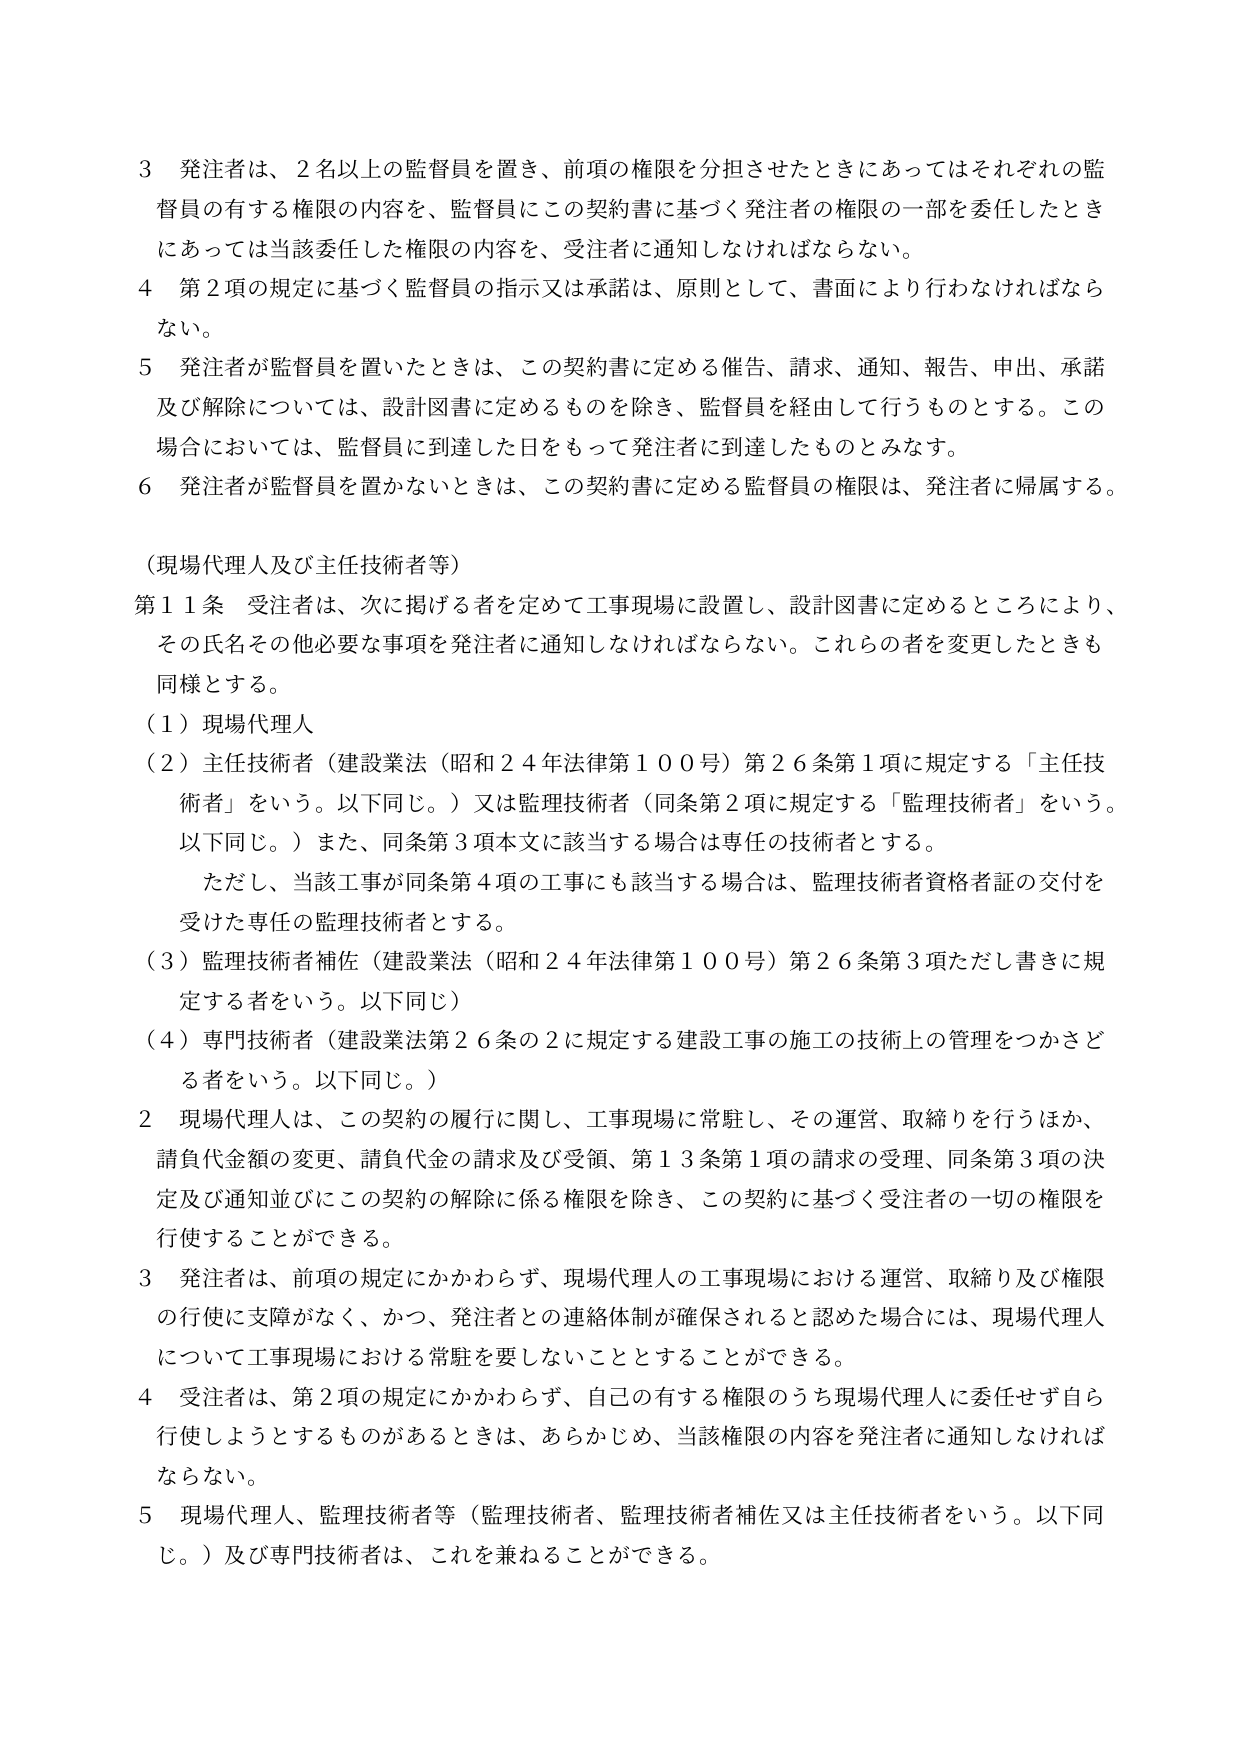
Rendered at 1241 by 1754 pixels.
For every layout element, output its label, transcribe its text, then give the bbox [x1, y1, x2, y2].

text ５ 発注者が監督員を置いたときは、この契約書に定める催告、請求、通知、報告、申出、承諾及び解除については、設計図書に定めるものを除き、監督員を経由して行うものとする。この場合においては、監督員に到達した日をもって発注者に到達したものとみなす。 [134, 346, 1106, 465]
text （現場代理人及び主任技術者等） [134, 544, 1106, 584]
text ２ 現場代理人は、この契約の履行に関し、工事現場に常駐し、その運営、取締りを行うほか、請負代金額の変更、請負代金の請求及び受領、第１３条第１項の請求の受理、同条第３項の決定及び通知並びにこの契約の解除に係る権限を除き、この契約に基づく受注者の一切の権限を行使することができる。 [134, 1098, 1106, 1257]
text ３ 発注者は、前項の規定にかかわらず、現場代理人の工事現場における運営、取締り及び権限の行使に支障がなく、かつ、発注者との連絡体制が確保されると認めた場合には、現場代理人について工事現場における常駐を要しないこととすることができる。 [134, 1257, 1106, 1376]
text ３ 発注者は、２名以上の監督員を置き、前項の権限を分担させたときにあってはそれぞれの監督員の有する権限の内容を、監督員にこの契約書に基づく発注者の権限の一部を委任したときにあっては当該委任した権限の内容を、受注者に通知しなければならない。 [134, 148, 1106, 267]
text ４ 第２項の規定に基づく監督員の指示又は承諾は、原則として、書面により行わなければならない。 [134, 267, 1106, 346]
text ６ 発注者が監督員を置かないときは、この契約書に定める監督員の権限は、発注者に帰属する。 [134, 465, 1106, 505]
text ４ 受注者は、第２項の規定にかかわらず、自己の有する権限のうち現場代理人に委任せず自ら行使しようとするものがあるときは、あらかじめ、当該権限の内容を発注者に通知しなければならない。 [134, 1376, 1106, 1494]
text （１）現場代理人 [134, 703, 1106, 742]
text （３）監理技術者補佐（建設業法（昭和２４年法律第１００号）第２６条第３項ただし書きに規定する者をいう。以下同じ） [134, 940, 1106, 1019]
text （４）専門技術者（建設業法第２６条の２に規定する建設工事の施工の技術上の管理をつかさどる者をいう。以下同じ。） [134, 1019, 1106, 1098]
text ただし、当該工事が同条第４項の工事にも該当する場合は、監理技術者資格者証の交付を受けた専任の監理技術者とする。 [179, 861, 1106, 940]
text 第１１条 受注者は、次に掲げる者を定めて工事現場に設置し、設計図書に定めるところにより、その氏名その他必要な事項を発注者に通知しなければならない。これらの者を変更したときも同様とする。 [134, 584, 1106, 703]
text ５ 現場代理人、監理技術者等（監理技術者、監理技術者補佐又は主任技術者をいう。以下同じ。）及び専門技術者は、これを兼ねることができる。 [134, 1494, 1106, 1573]
text （２）主任技術者（建設業法（昭和２４年法律第１００号）第２６条第１項に規定する「主任技術者」をいう。以下同じ。）又は監理技術者（同条第２項に規定する「監理技術者」をいう。以下同じ。）また、同条第３項本文に該当する場合は専任の技術者とする。 [134, 742, 1106, 861]
